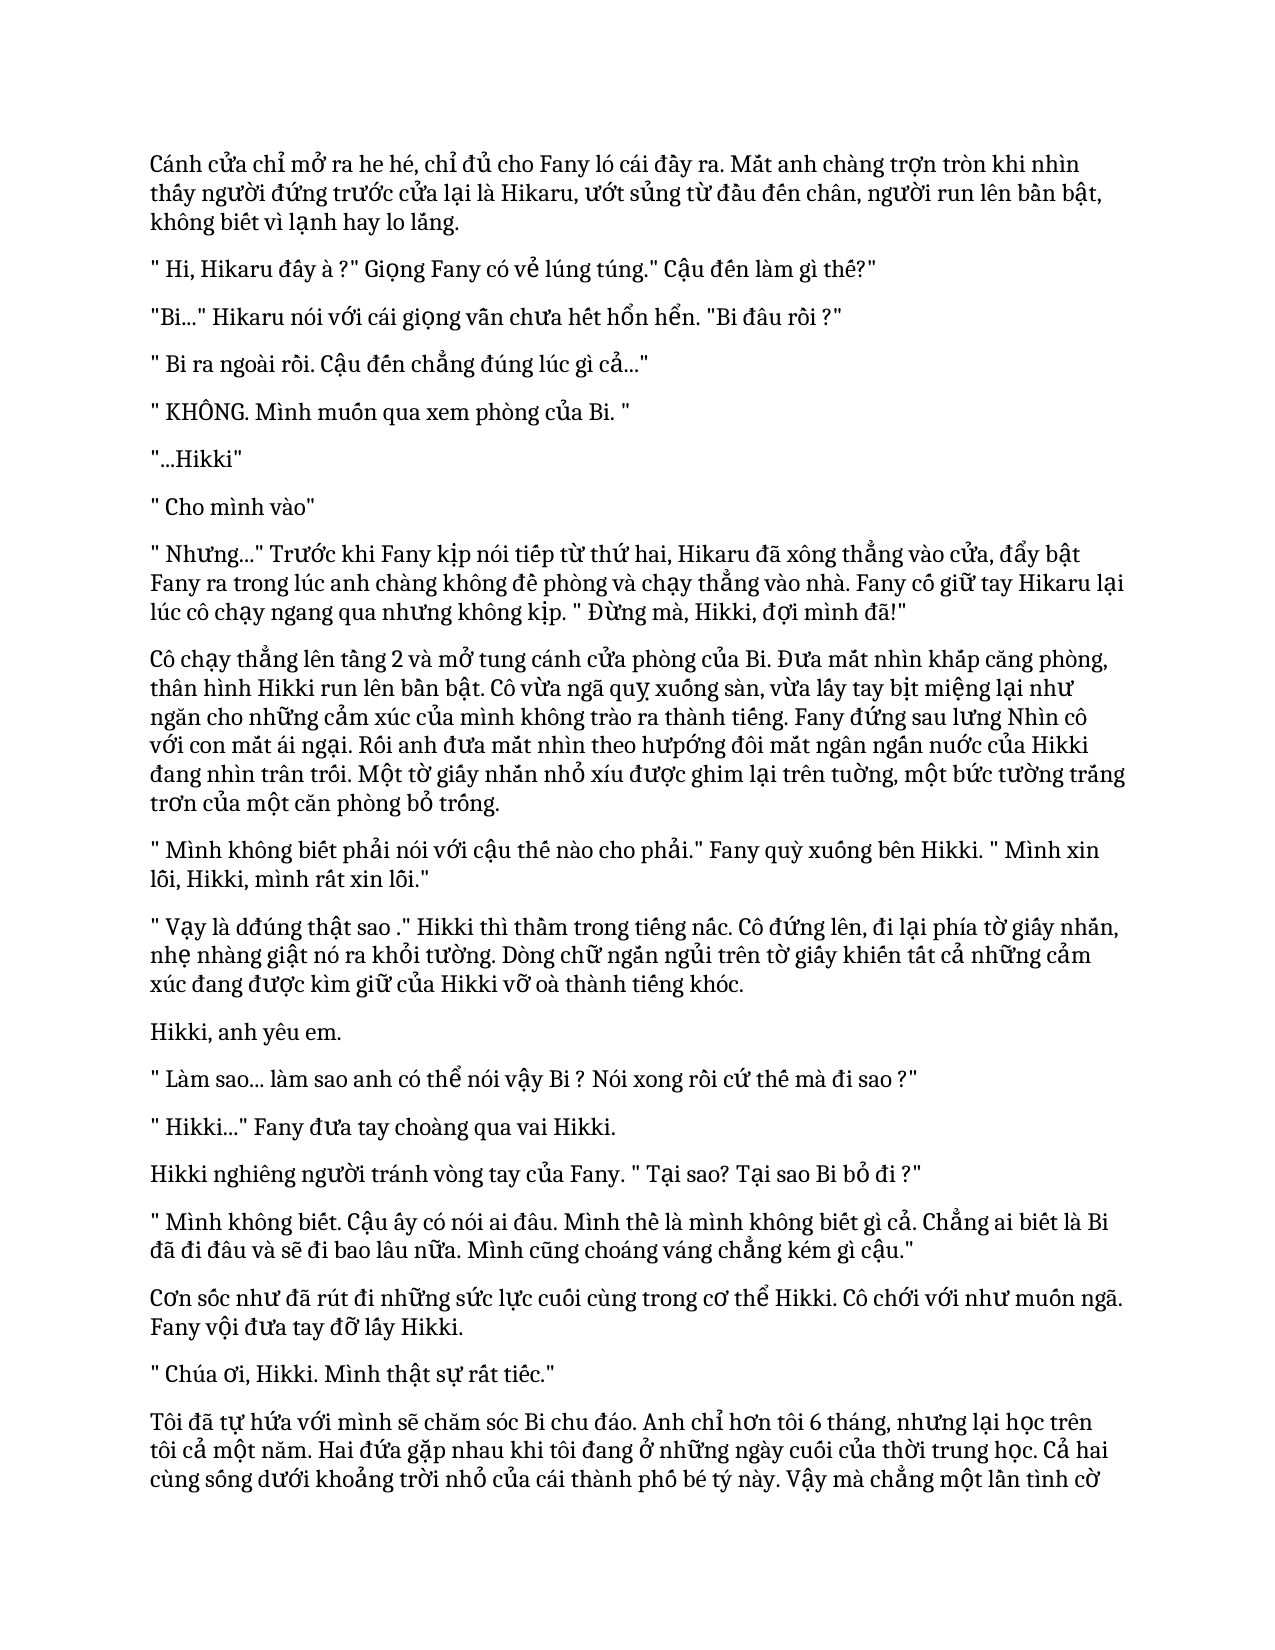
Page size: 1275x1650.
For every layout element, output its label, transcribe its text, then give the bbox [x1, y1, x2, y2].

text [150, 1407, 1125, 1494]
text " Mình không biết phải nói với cậu thế nào cho phải." Fany quỳ xuống bên Hikki. " Mình xin lỗi, Hikki, mình rất xin lỗi." [150, 836, 1125, 894]
text Cô chạy thẳng lên tầng 2 và mở tung cánh cửa phòng của Bi. Đưa mắt nhìn khắp căng phòng, thân hình Hikki run lên bần bật. Cô vừa ngã quỵ xuống sàn, vừa lấy tay bịt miệng lại như ngăn cho những cảm xúc của mình không trào ra thành tiếng. Fany đứng sau lưng Nhìn cô với con mắt ái ngại. Rối anh đưa mắt nhìn theo hưpớng đôi mắt ngân ngấn nuớc của Hikki đang nhìn trân trối. Một tờ giấy nhắn nhỏ xíu được ghim lại trên tuờng, một bức tường trắng trơn của một căn phòng bỏ trống. [150, 645, 1125, 817]
text " Mình không biết. Cậu ấy có nói ai đâu. Mình thề là mình không biết gì cả. Chẳng ai biết là Bi đã đi đâu và sẽ đi bao lâu nữa. Mình cũng choáng váng chẳng kém gì cậu." [150, 1207, 1125, 1265]
text " Hi, Hikaru đấy à ?" Giọng Fany có vẻ lúng túng." Cậu đến làm gì thế?" [150, 255, 1125, 284]
text " Hikki..." Fany đưa tay choàng qua vai Hikki. [150, 1112, 1125, 1141]
text Hikki, anh yêu em. [150, 1017, 1125, 1046]
text " KHÔNG. Mình muốn qua xem phòng của Bi. " [150, 397, 1125, 426]
text "Bi..." Hikaru nói với cái giọng vẫn chưa hết hổn hển. "Bi đâu rồi ?" [150, 302, 1125, 331]
text " Chúa ơi, Hikki. Mình thật sự rất tiếc." [150, 1360, 1125, 1389]
text Cánh cửa chỉ mở ra he hé, chỉ đủ cho Fany ló cái đầy ra. Mắt anh chàng trợn tròn khi nhìn thấy người đứng trước cửa lại là Hikaru, ướt sủng từ đầu đến chân, người run lên bần bật, không biết vì lạnh hay lo lắng. [150, 150, 1125, 236]
text " Làm sao... làm sao anh có thể nói vậy Bi ? Nói xong rồi cứ thế mà đi sao ?" [150, 1065, 1125, 1094]
text Hikki nghiêng người tránh vòng tay của Fany. " Tại sao? Tại sao Bi bỏ đi ?" [150, 1160, 1125, 1189]
text " Vạy là dđúng thật sao ." Hikki thì thầm trong tiếng nấc. Cô đứng lên, đi lại phía tờ giấy nhắn, nhẹ nhàng giật nó ra khỏi tường. Dòng chữ ngắn ngủi trên tờ giấy khiến tất cả những cảm xúc đang được kìm giữ của Hikki vỡ oà thành tiếng khóc. [150, 912, 1125, 999]
text " Cho mình vào" [150, 492, 1125, 521]
text " Nhưng..." Trước khi Fany kịp nói tiếp từ thứ hai, Hikaru đã xông thẳng vào cửa, đẩy bật Fany ra trong lúc anh chàng không đề phòng và chạy thẳng vào nhà. Fany cố giữ tay Hikaru lại lúc cô chạy ngang qua nhưng không kịp. " Đừng mà, Hikki, đợi mình đã!" [150, 540, 1125, 626]
text " Bi ra ngoài rồi. Cậu đến chẳng đúng lúc gì cả..." [150, 350, 1125, 379]
text Cơn sốc như đã rút đi những sức lực cuối cùng trong cơ thể Hikki. Cô chới với như muốn ngã. Fany vội đưa tay đỡ lấy Hikki. [150, 1284, 1125, 1341]
text "...Hikki" [150, 445, 1125, 474]
